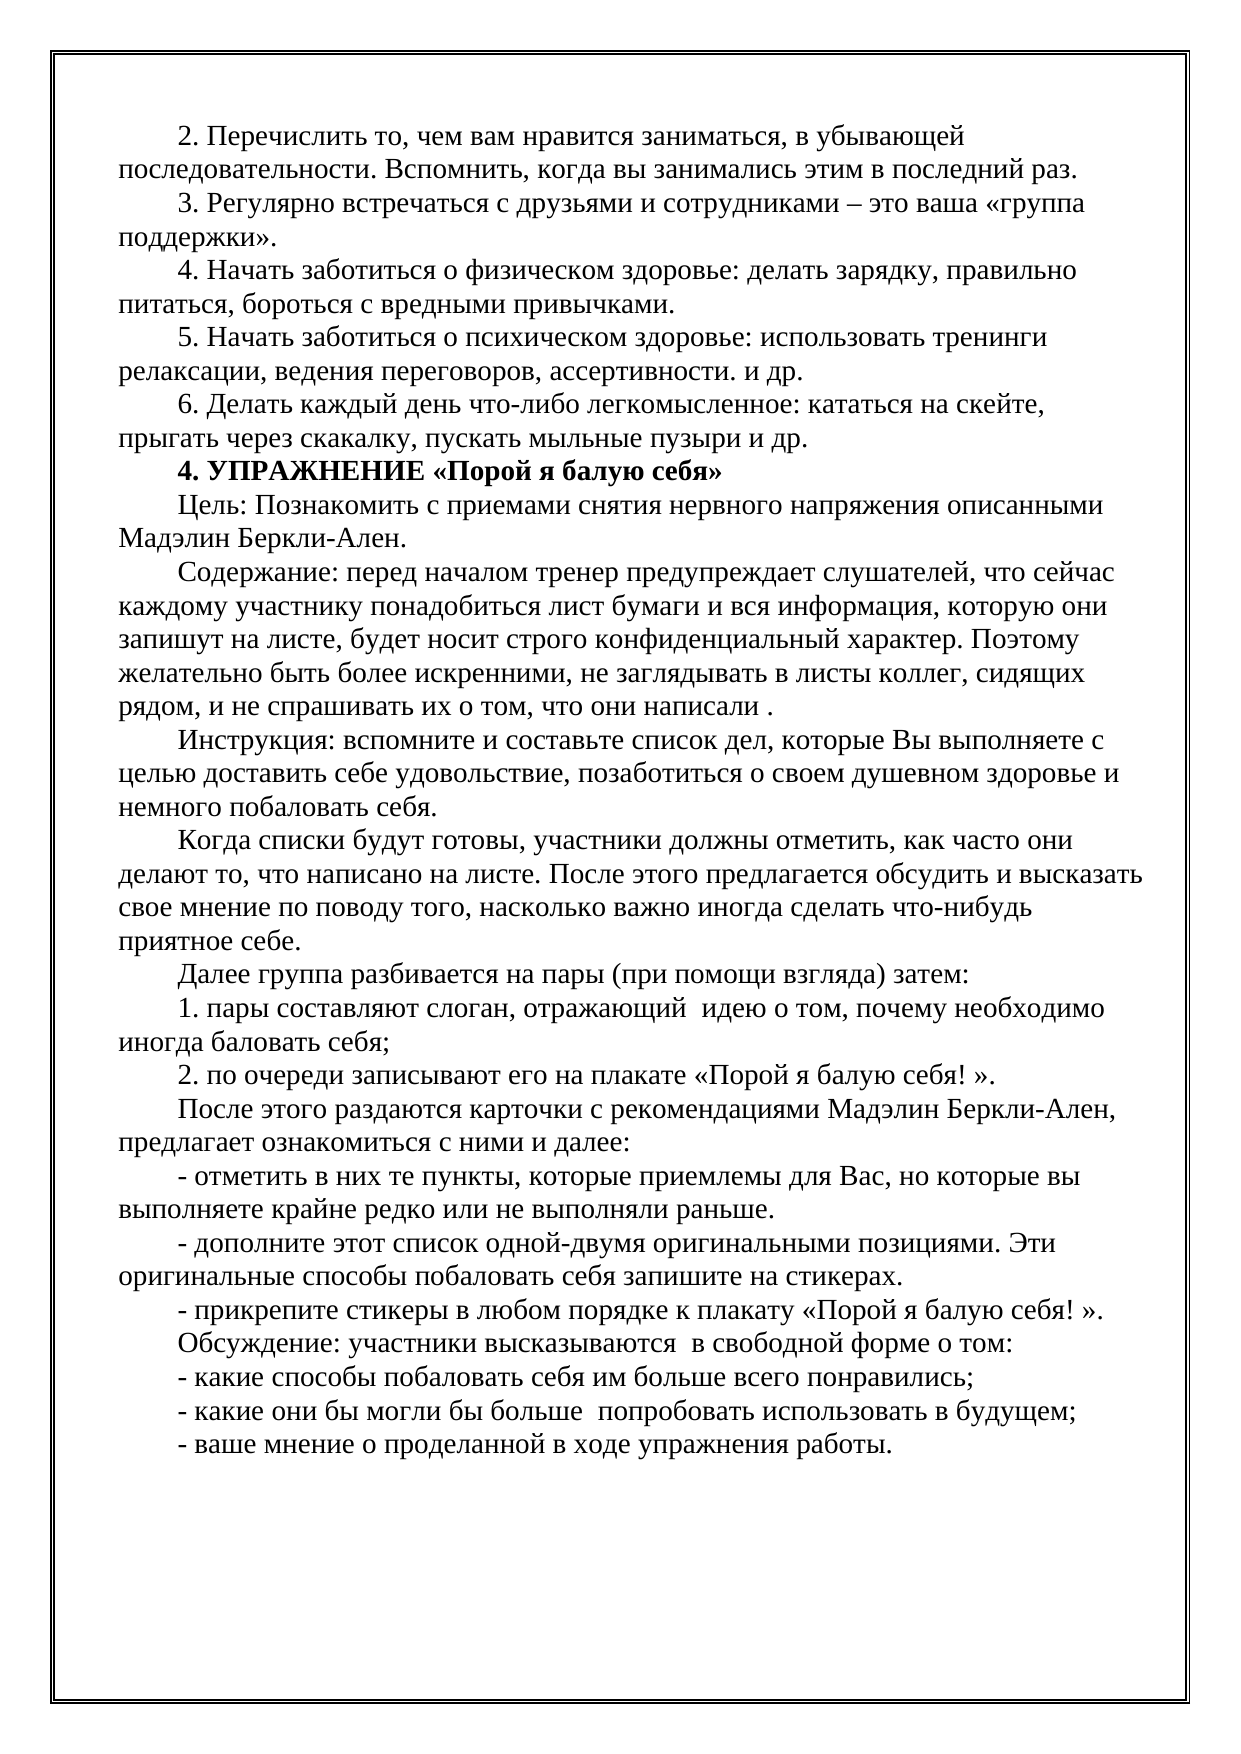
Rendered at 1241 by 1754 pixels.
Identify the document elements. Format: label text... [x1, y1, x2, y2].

text Обсуждение: участники высказываются в свободной форме о том: [118, 1326, 1152, 1359]
text - прикрепите стикеры в любом порядке к плакату «Порой я балую себя! ». [118, 1292, 1152, 1326]
text 2. Перечислить то, чем вам нравится заниматься, в убывающей последовательности. Вспомнить, когда вы занимались этим в последний раз. [118, 118, 1152, 185]
text 4. Начать заботиться о физическом здоровье: делать зарядку, правильно питаться, бороться с вредными привычками. [118, 252, 1152, 319]
text Инструкция: вспомните и составьте список дел, которые Вы выполняете с целью доставить себе удовольствие, позаботиться о своем душевном здоровье и немного побаловать себя. [118, 722, 1152, 822]
text - отметить в них те пункты, которые приемлемы для Вас, но которые вы выполняете крайне редко или не выполняли раньше. [118, 1158, 1152, 1225]
text 4. УПРАЖНЕНИЕ «Порой я балую себя» [118, 453, 1152, 487]
text Далее группа разбивается на пары (при помощи взгляда) затем: [118, 957, 1152, 990]
text 2. по очереди записывают его на плакате «Порой я балую себя! ». [118, 1057, 1152, 1091]
text - какие они бы могли бы больше попробовать использовать в будущем; [118, 1393, 1152, 1426]
text Содержание: перед началом тренер предупреждает слушателей, что сейчас каждому участнику понадобиться лист бумаги и вся информация, которую они запишут на листе, будет носит строго конфиденциальный характер. Поэтому желательно быть более искренними, не заглядывать в листы коллег, сидящих рядом, и не спрашивать их о том, что они написали . [118, 554, 1152, 722]
text 1. пары составляют слоган, отражающий идею о том, почему необходимо иногда баловать себя; [118, 990, 1152, 1057]
text После этого раздаются карточки с рекомендациями Мадэлин Беркли-Ален, предлагает ознакомиться с ними и далее: [118, 1091, 1152, 1158]
text Когда списки будут готовы, участники должны отметить, как часто они делают то, что написано на листе. После этого предлагается обсудить и высказать свое мнение по поводу того, насколько важно иногда сделать что-нибудь приятное себе. [118, 822, 1152, 957]
text 5. Начать заботиться о психическом здоровье: использовать тренинги релаксации, ведения переговоров, ассертивности. и др. [118, 319, 1152, 386]
text - какие способы побаловать себя им больше всего понравились; [118, 1359, 1152, 1393]
text - дополните этот список одной-двумя оригинальными позициями. Эти оригинальные способы побаловать себя запишите на стикерах. [118, 1225, 1152, 1292]
text - ваше мнение о проделанной в ходе упражнения работы. [118, 1426, 1152, 1460]
text Цель: Познакомить с приемами снятия нервного напряжения описанными Мадэлин Беркли-Ален. [118, 487, 1152, 554]
text 3. Регулярно встречаться с друзьями и сотрудниками – это ваша «группа поддержки». [118, 185, 1152, 252]
text 6. Делать каждый день что-либо легкомысленное: кататься на скейте, прыгать через скакалку, пускать мыльные пузыри и др. [118, 386, 1152, 453]
